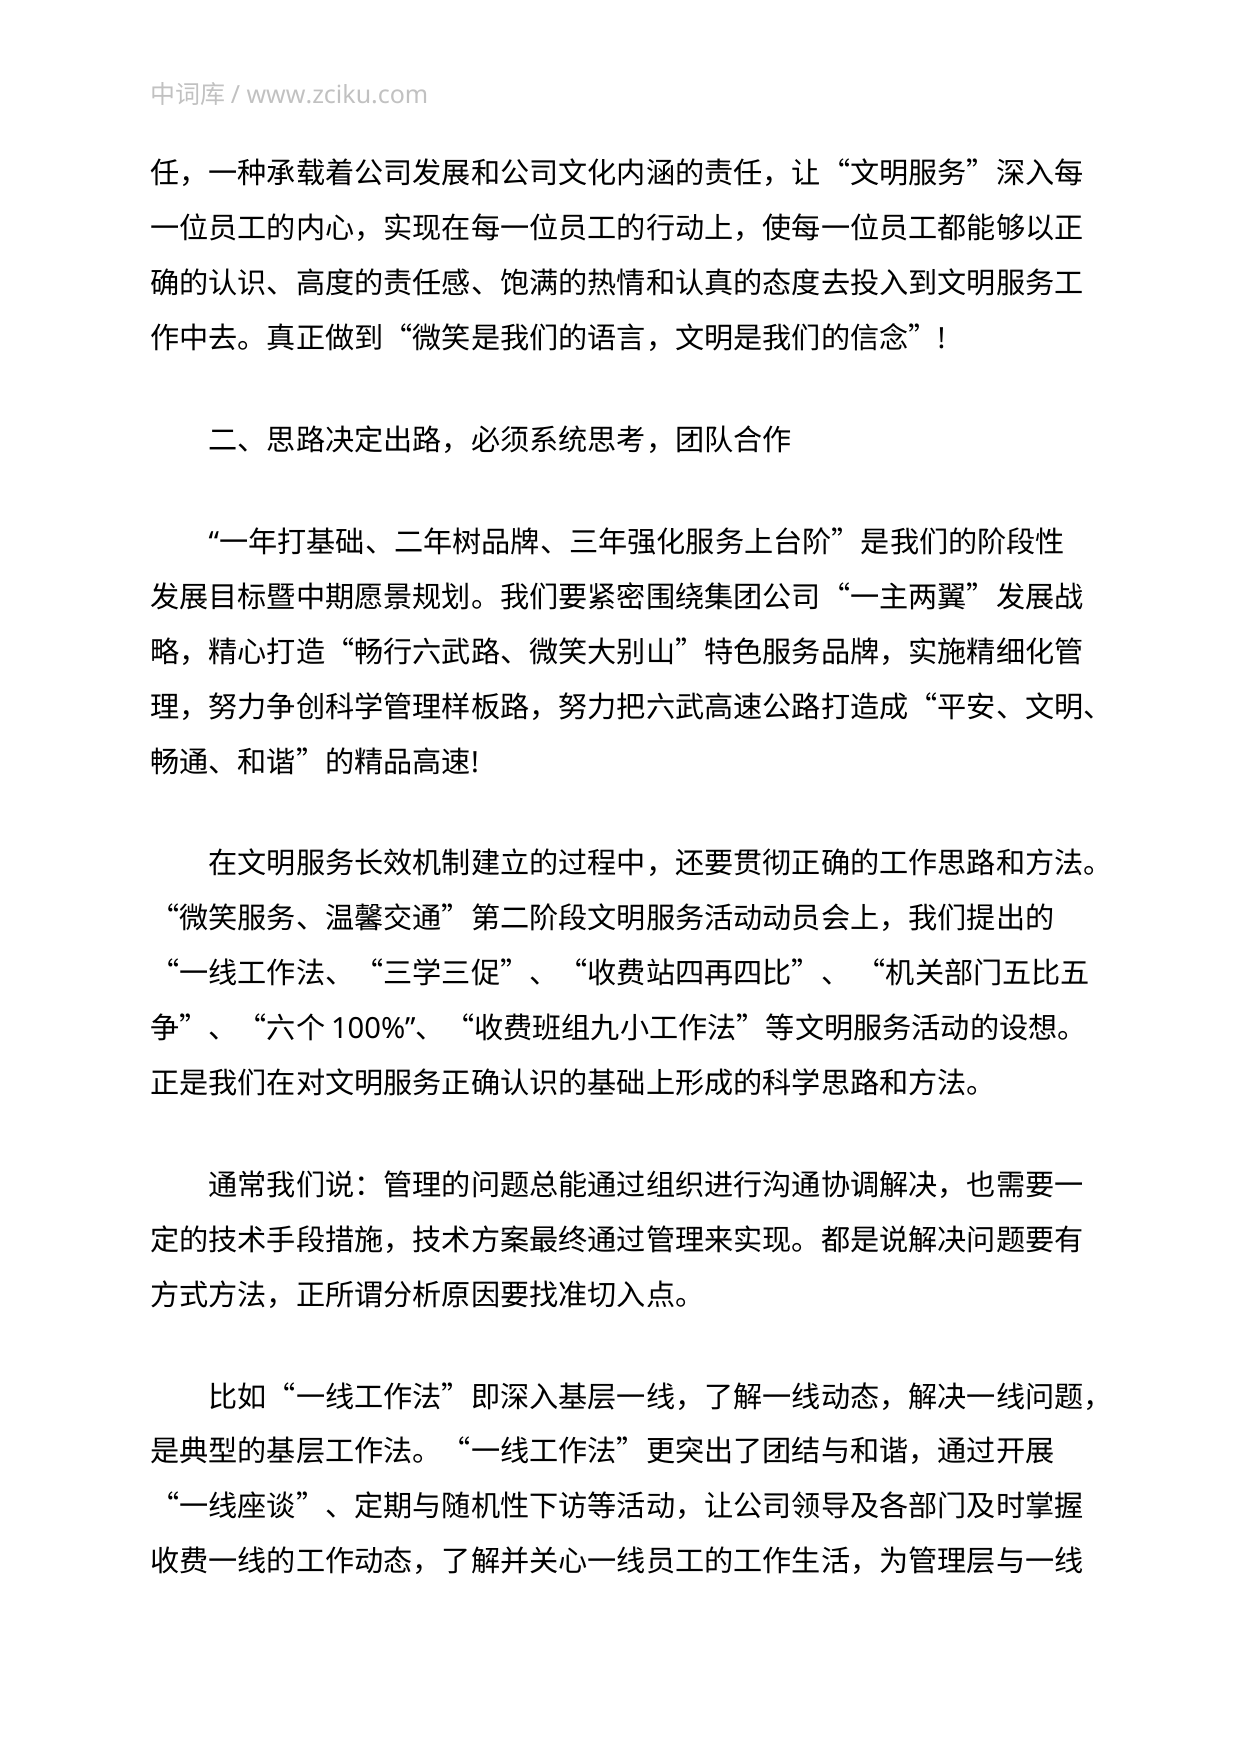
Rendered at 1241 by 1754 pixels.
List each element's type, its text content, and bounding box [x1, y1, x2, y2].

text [150, 150, 1090, 357]
text “一年打基础、二年树品牌、三年强化服务上台阶”是我们的阶段性发展目标暨中期愿景规划。我们要紧密围绕集团公司“一主两翼”发展战略，精心打造“畅行六武路、微笑大别山”特色服务品牌，实施精细化管理，努力争创科学管理样板路，努力把六武高速公路打造成“平安、文明、畅通、和谐”的精品高速! [150, 518, 1090, 781]
text 通常我们说：管理的问题总能通过组织进行沟通协调解决，也需要一定的技术手段措施，技术方案最终通过管理来实现。都是说解决问题要有方式方法，正所谓分析原因要找准切入点。 [150, 1162, 1090, 1314]
text 在文明服务长效机制建立的过程中，还要贯彻正确的工作思路和方法。“微笑服务、温馨交通”第二阶段文明服务活动动员会上，我们提出的“一线工作法、“三学三促”、“收费站四再四比”、 “机关部门五比五争”、“六个100%”、“收费班组九小工作法”等文明服务活动的设想。正是我们在对文明服务正确认识的基础上形成的科学思路和方法。 [150, 840, 1090, 1102]
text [150, 1373, 1090, 1580]
text 二、思路决定出路，必须系统思考，团队合作 [150, 417, 1090, 459]
